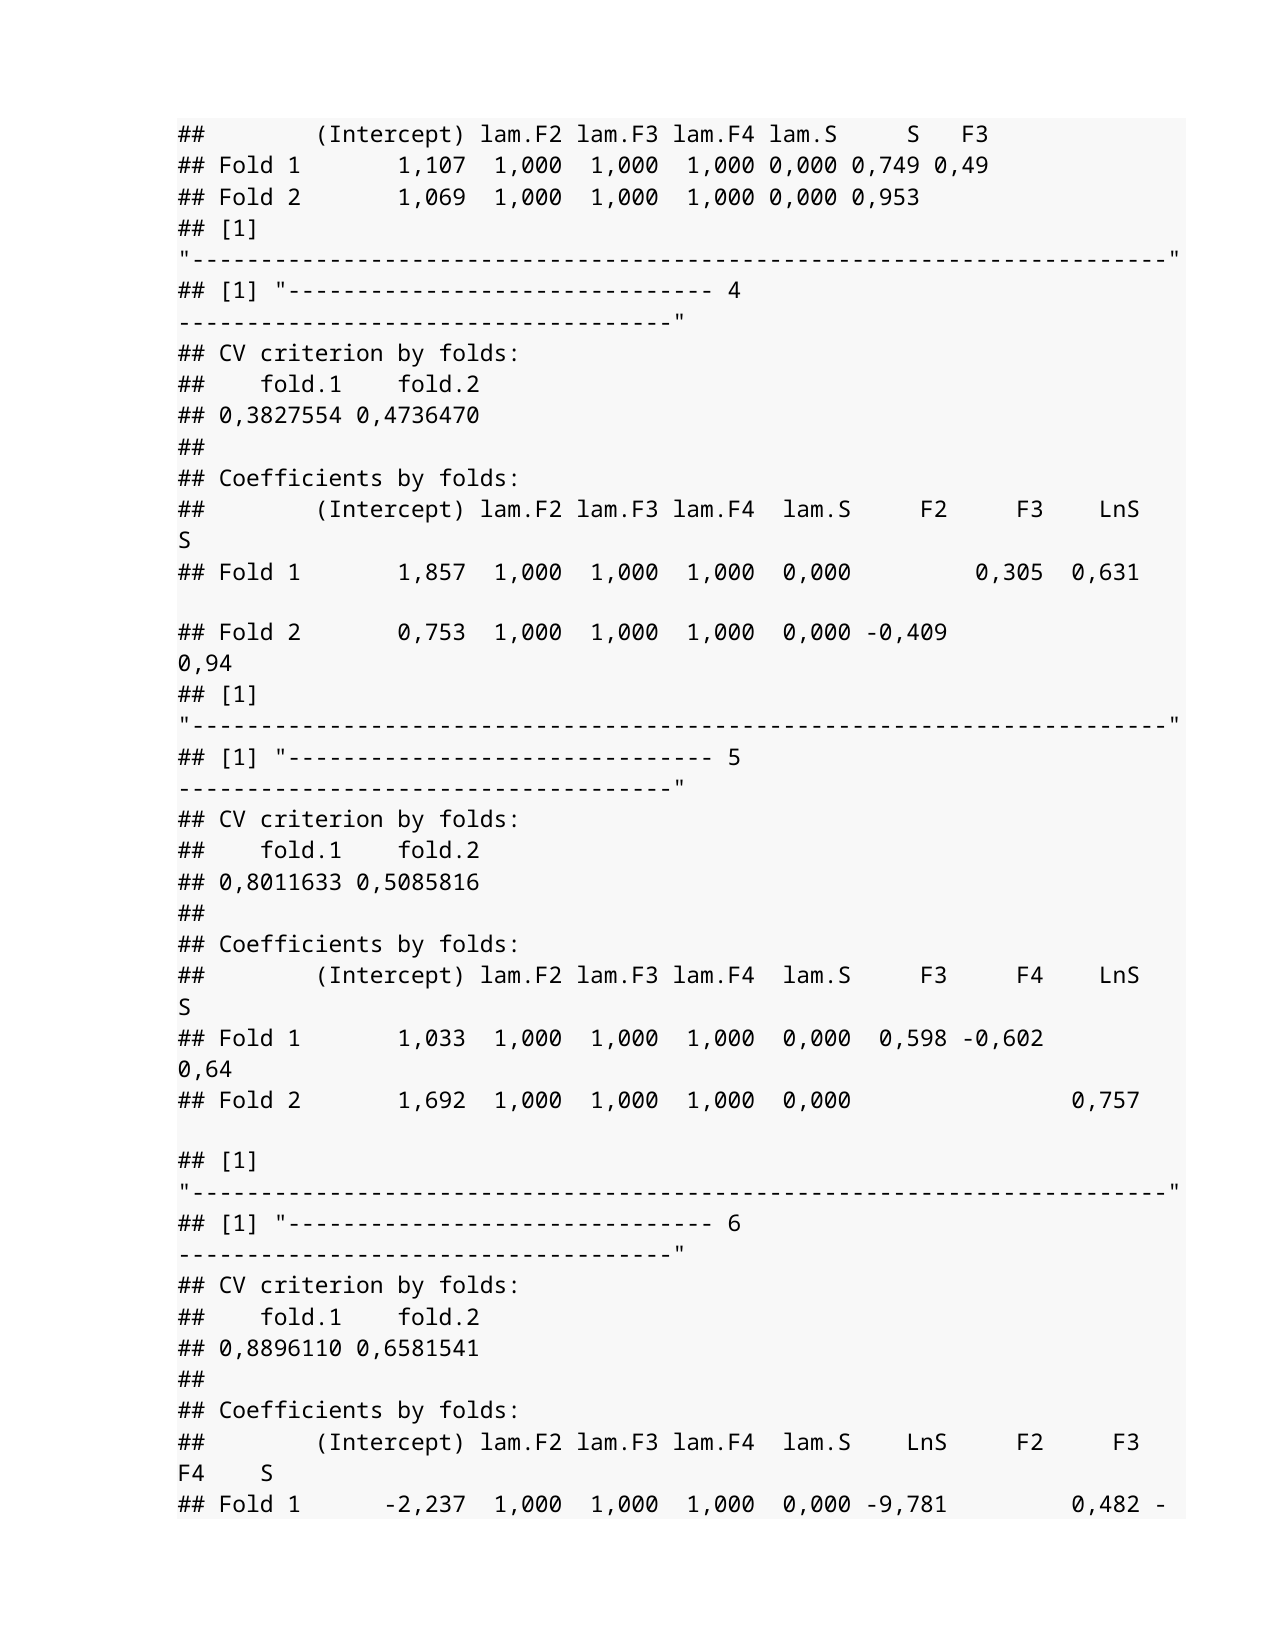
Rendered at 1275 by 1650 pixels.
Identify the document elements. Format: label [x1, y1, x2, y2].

text [177, 118, 1186, 1519]
